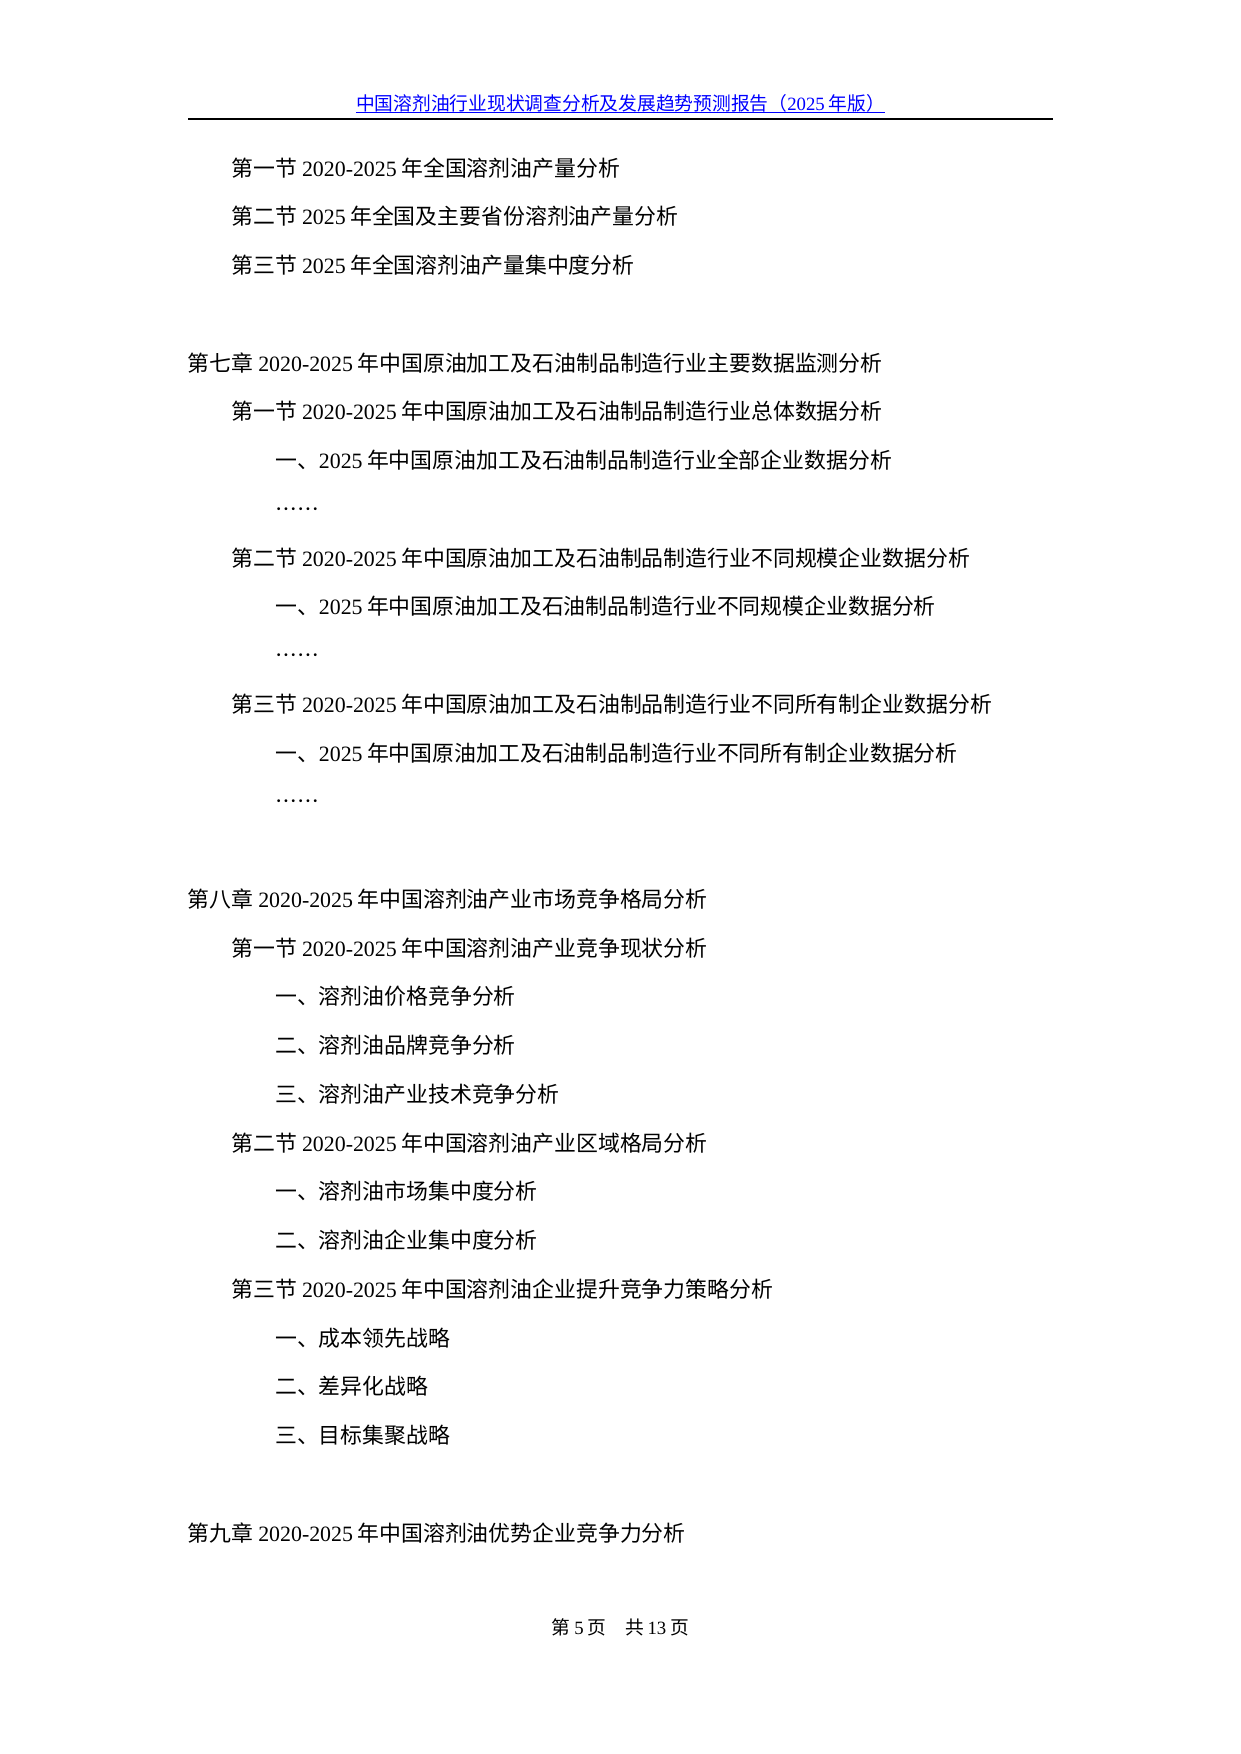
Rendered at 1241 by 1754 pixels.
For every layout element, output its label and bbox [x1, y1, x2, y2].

text [187, 150, 1053, 1548]
